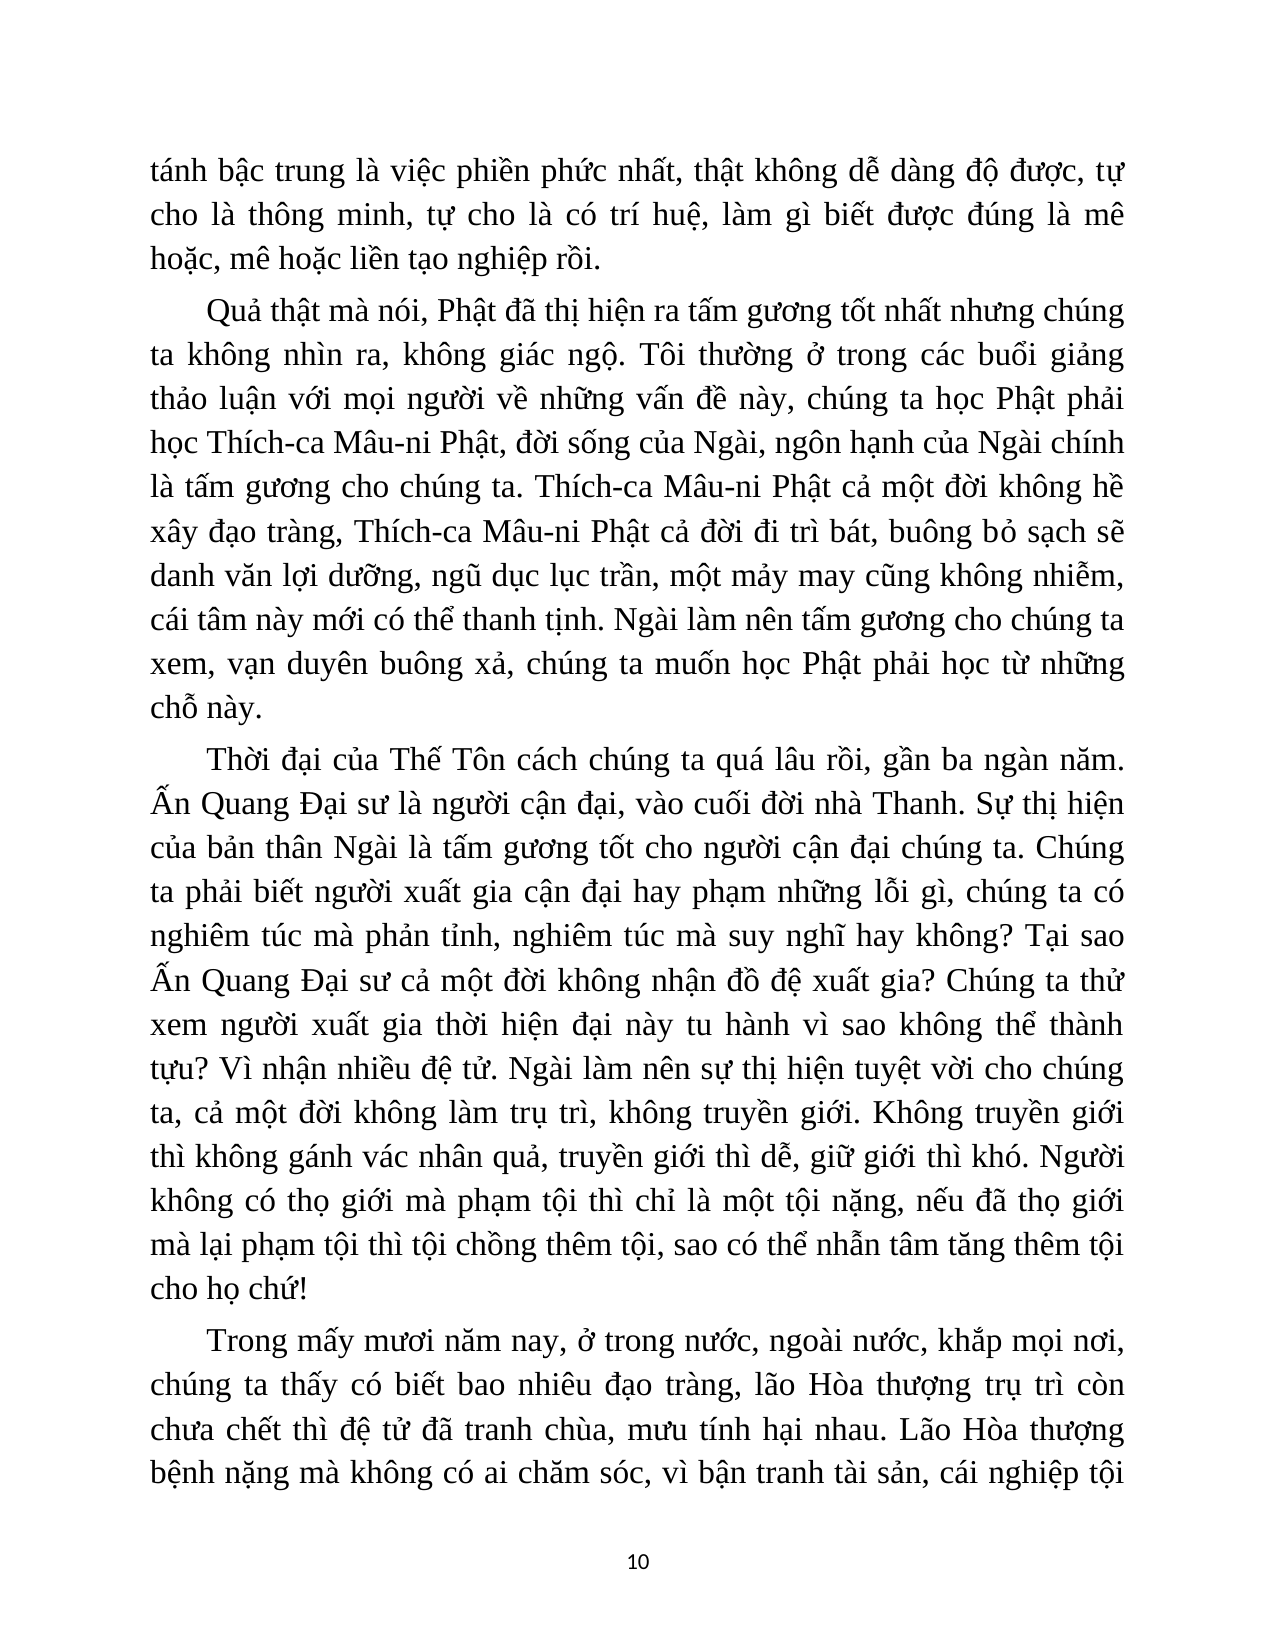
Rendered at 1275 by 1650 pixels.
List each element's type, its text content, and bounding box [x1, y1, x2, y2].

text Quả thật mà nói, Phật đã thị hiện ra tấm gương tốt nhất nhưng chúng ta không nhìn ra, không giác ngộ. Tôi thường ở trong các buổi giảng thảo luận với mọi người về những vấn đề này, chúng ta học Phật phải học Thích-ca Mâu-ni Phật, đời sống của Ngài, ngôn hạnh của Ngài chính là tấm gương cho chúng ta. Thích-ca Mâu-ni Phật cả một đời không hề xây đạo tràng, Thích-ca Mâu-ni Phật cả đời đi trì bát, buông bỏ sạch sẽ danh văn lợi dưỡng, ngũ dục lục trần, một mảy may cũng không nhiễm, cái tâm này mới có thể thanh tịnh. Ngài làm nên tấm gương cho chúng ta xem, vạn duyên buông xả, chúng ta muốn học Phật phải học từ những chỗ này. [150, 291, 1125, 725]
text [150, 1321, 1125, 1491]
text Thời đại của Thế Tôn cách chúng ta quá lâu rồi, gần ba ngàn năm. Ấn Quang Đại sư là người cận đại, vào cuối đời nhà Thanh. Sự thị hiện của bản thân Ngài là tấm gương tốt cho người cận đại chúng ta. Chúng ta phải biết người xuất gia cận đại hay phạm những lỗi gì, chúng ta có nghiêm túc mà phản tỉnh, nghiêm túc mà suy nghĩ hay không? Tại sao Ấn Quang Đại sư cả một đời không nhận đồ đệ xuất gia? Chúng ta thử xem người xuất gia thời hiện đại này tu hành vì sao không thể thành tựu? Vì nhận nhiều đệ tử. Ngài làm nên sự thị hiện tuyệt vời cho chúng ta, cả một đời không làm trụ trì, không truyền giới. Không truyền giới thì không gánh vác nhân quả, truyền giới thì dễ, giữ giới thì khó. Người không có thọ giới mà phạm tội thì chỉ là một tội nặng, nếu đã thọ giới mà lại phạm tội thì tội chồng thêm tội, sao có thể nhẫn tâm tăng thêm tội cho họ chứ! [150, 739, 1125, 1307]
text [150, 150, 1125, 276]
